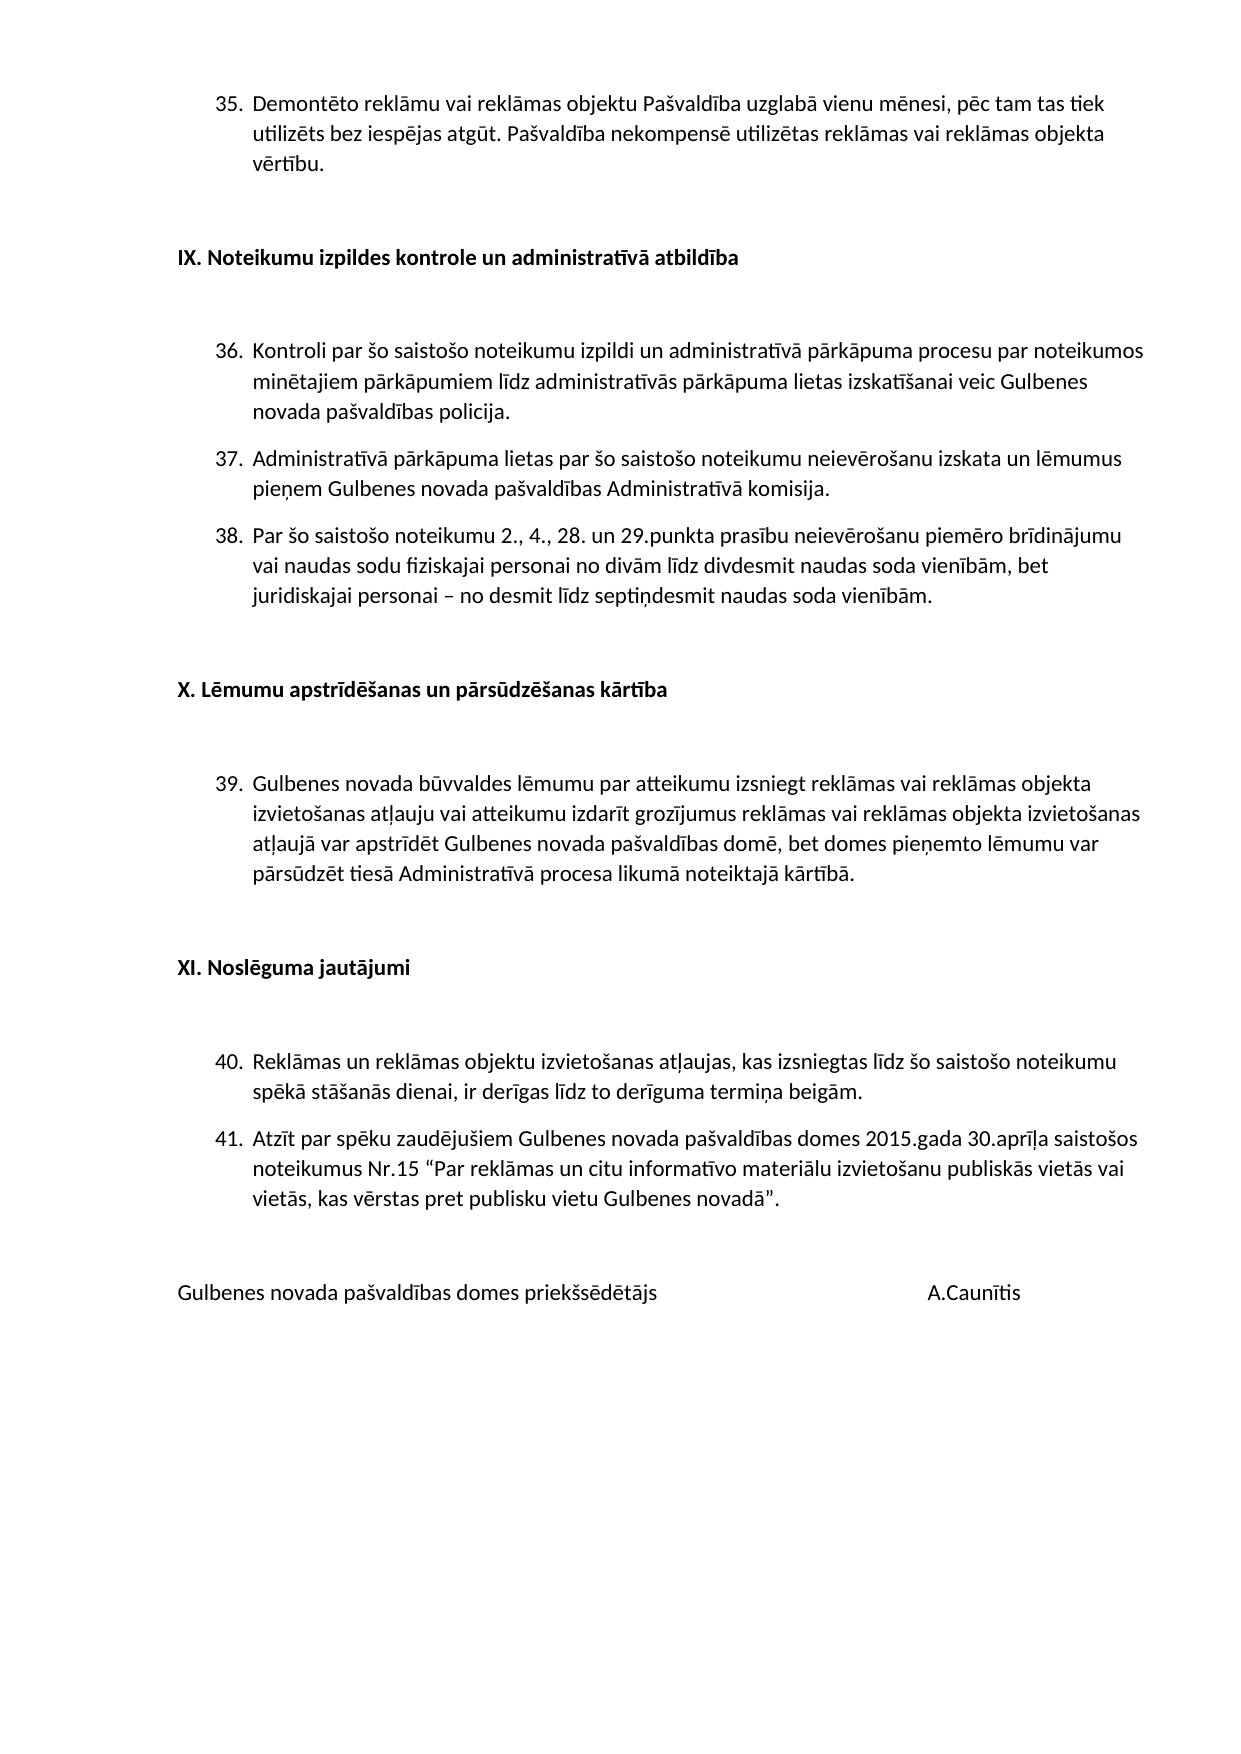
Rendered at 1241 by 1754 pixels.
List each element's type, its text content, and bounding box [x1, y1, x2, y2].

list Kontroli par šo saistošo noteikumu izpildi un administratīvā pārkāpuma procesu par noteikumos minētajiem pārkāpumiem līdz administratīvās pārkāpuma lietas izskatīšanai veic Gulbenes novada pašvaldības policija. [215, 337, 1152, 425]
list Demontēto reklāmu vai reklāmas objektu Pašvaldība uzglabā vienu mēnesi, pēc tam tas tiek utilizēts bez iespējas atgūt. Pašvaldība nekompensē utilizētas reklāmas vai reklāmas objekta vērtību. [215, 89, 1152, 177]
list Atzīt par spēku zaudējušiem Gulbenes novada pašvaldības domes 2015.gada 30.aprīļa saistošos noteikumus Nr.15 “Par reklāmas un citu informatīvo materiālu izvietošanu publiskās vietās vai vietās, kas vērstas pret publisku vietu Gulbenes novadā”. [215, 1124, 1152, 1212]
text Gulbenes novada pašvaldības domes priekšsēdētājs A.Caunītis [177, 1278, 1152, 1306]
text XI. Noslēguma jautājumi [177, 953, 1152, 981]
list Par šo saistošo noteikumu 2., 4., 28. un 29.punkta prasību neievērošanu piemēro brīdinājumu vai naudas sodu fiziskajai personai no divām līdz divdesmit naudas soda vienībām, bet juridiskajai personai – no desmit līdz septiņdesmit naudas soda vienībām. [215, 521, 1152, 609]
text IX. Noteikumu izpildes kontrole un administratīvā atbildība [177, 243, 1152, 271]
list Gulbenes novada būvvaldes lēmumu par atteikumu izsniegt reklāmas vai reklāmas objekta izvietošanas atļauju vai atteikumu izdarīt grozījumus reklāmas vai reklāmas objekta izvietošanas atļaujā var apstrīdēt Gulbenes novada pašvaldības domē, bet domes pieņemto lēmumu var pārsūdzēt tiesā Administratīvā procesa likumā noteiktajā kārtībā. [215, 769, 1152, 887]
list Administratīvā pārkāpuma lietas par šo saistošo noteikumu neievērošanu izskata un lēmumus pieņem Gulbenes novada pašvaldības Administratīvā komisija. [215, 444, 1152, 502]
text X. Lēmumu apstrīdēšanas un pārsūdzēšanas kārtība [177, 675, 1152, 703]
list Reklāmas un reklāmas objektu izvietošanas atļaujas, kas izsniegtas līdz šo saistošo noteikumu spēkā stāšanās dienai, ir derīgas līdz to derīguma termiņa beigām. [215, 1047, 1152, 1105]
